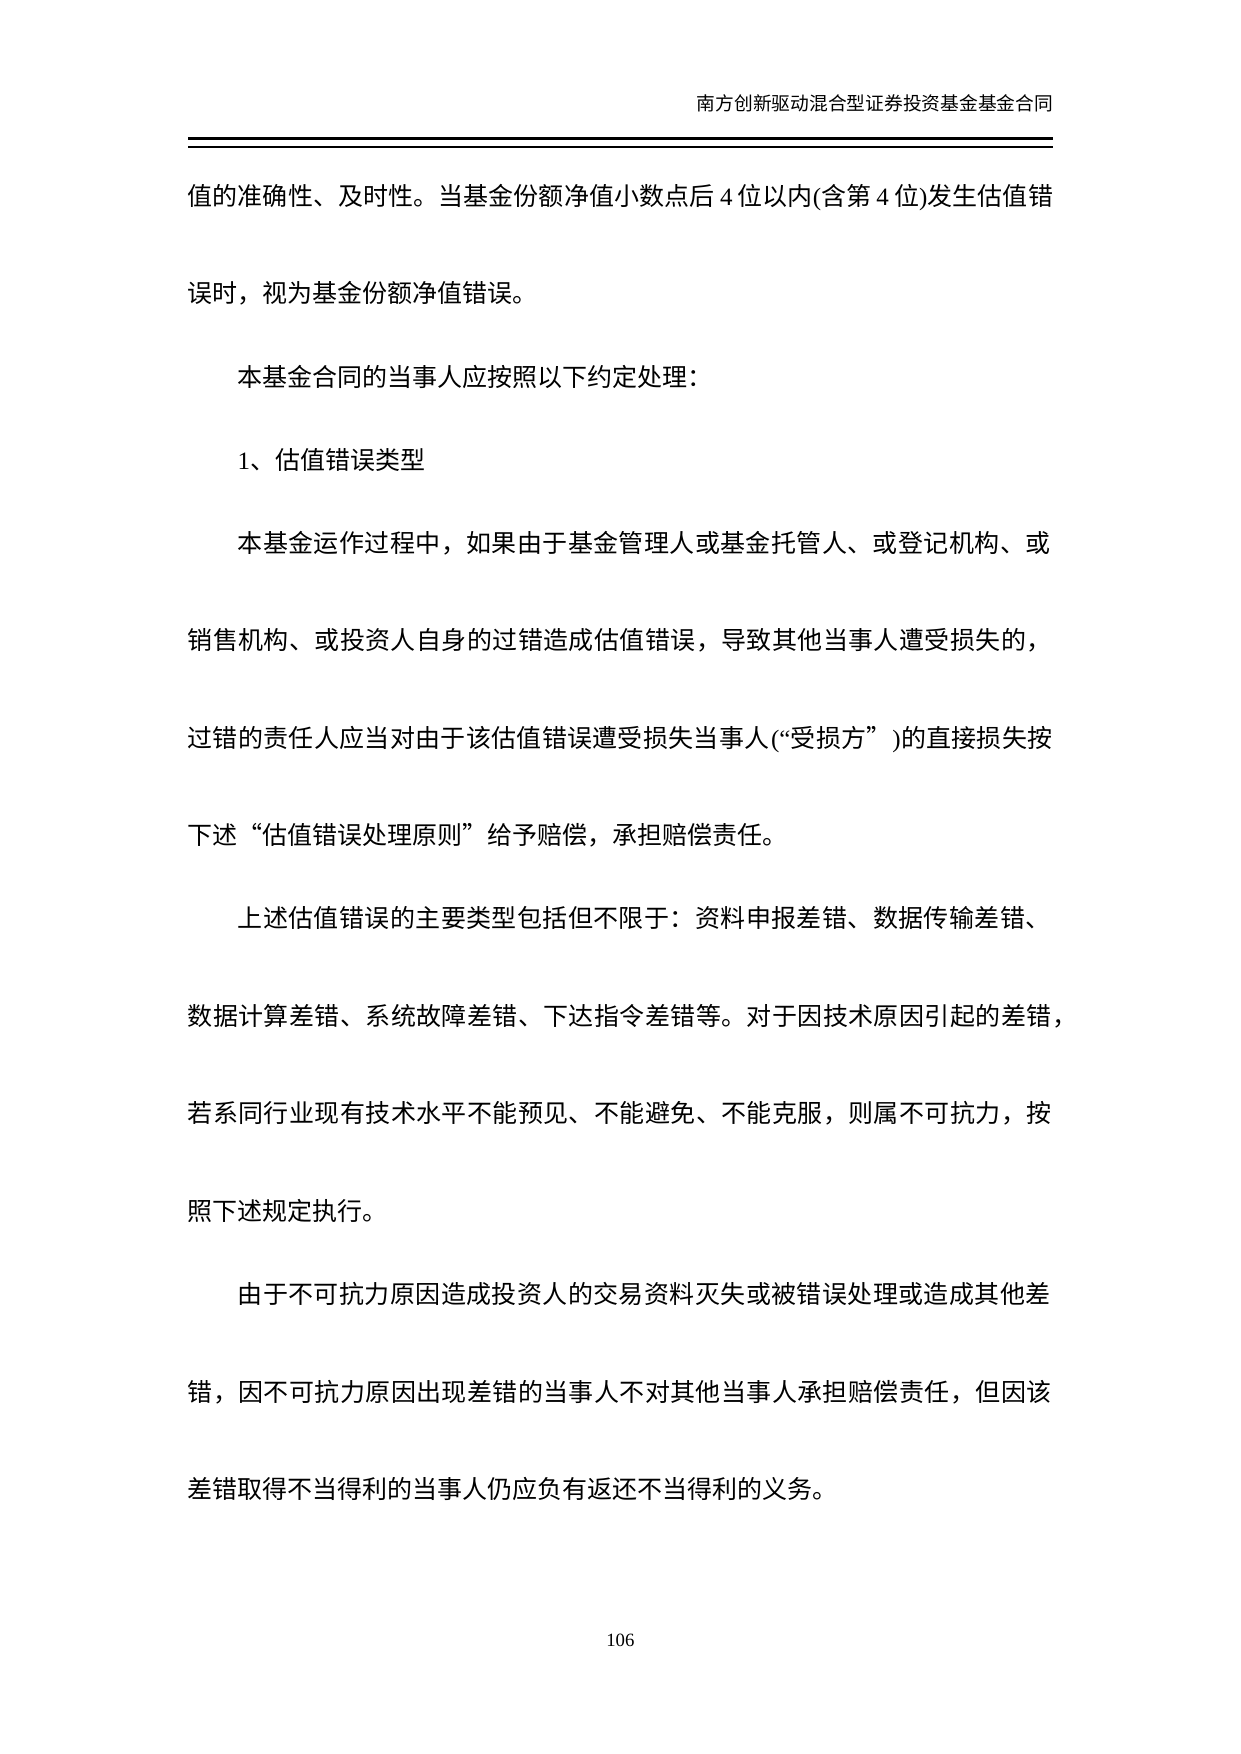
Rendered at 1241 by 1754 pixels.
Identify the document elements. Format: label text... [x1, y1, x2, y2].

text 上述估值错误的主要类型包括但不限于：资料申报差错、数据传输差错、数据计算差错、系统故障差错、下达指令差错等。对于因技术原因引起的差错，若系同行业现有技术水平不能预见、不能避免、不能克服，则属不可抗力，按照下述规定执行。 [187, 884, 1053, 1242]
text 1、估值错误类型 [187, 426, 1053, 491]
text 本基金合同的当事人应按照以下约定处理： [187, 343, 1053, 408]
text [187, 162, 1053, 324]
text 由于不可抗力原因造成投资人的交易资料灭失或被错误处理或造成其他差错，因不可抗力原因出现差错的当事人不对其他当事人承担赔偿责任，但因该差错取得不当得利的当事人仍应负有返还不当得利的义务。 [187, 1260, 1053, 1520]
text 本基金运作过程中，如果由于基金管理人或基金托管人、或登记机构、或销售机构、或投资人自身的过错造成估值错误，导致其他当事人遭受损失的，过错的责任人应当对由于该估值错误遭受损失当事人(“受损方”)的直接损失按下述“估值错误处理原则”给予赔偿，承担赔偿责任。 [187, 509, 1053, 866]
